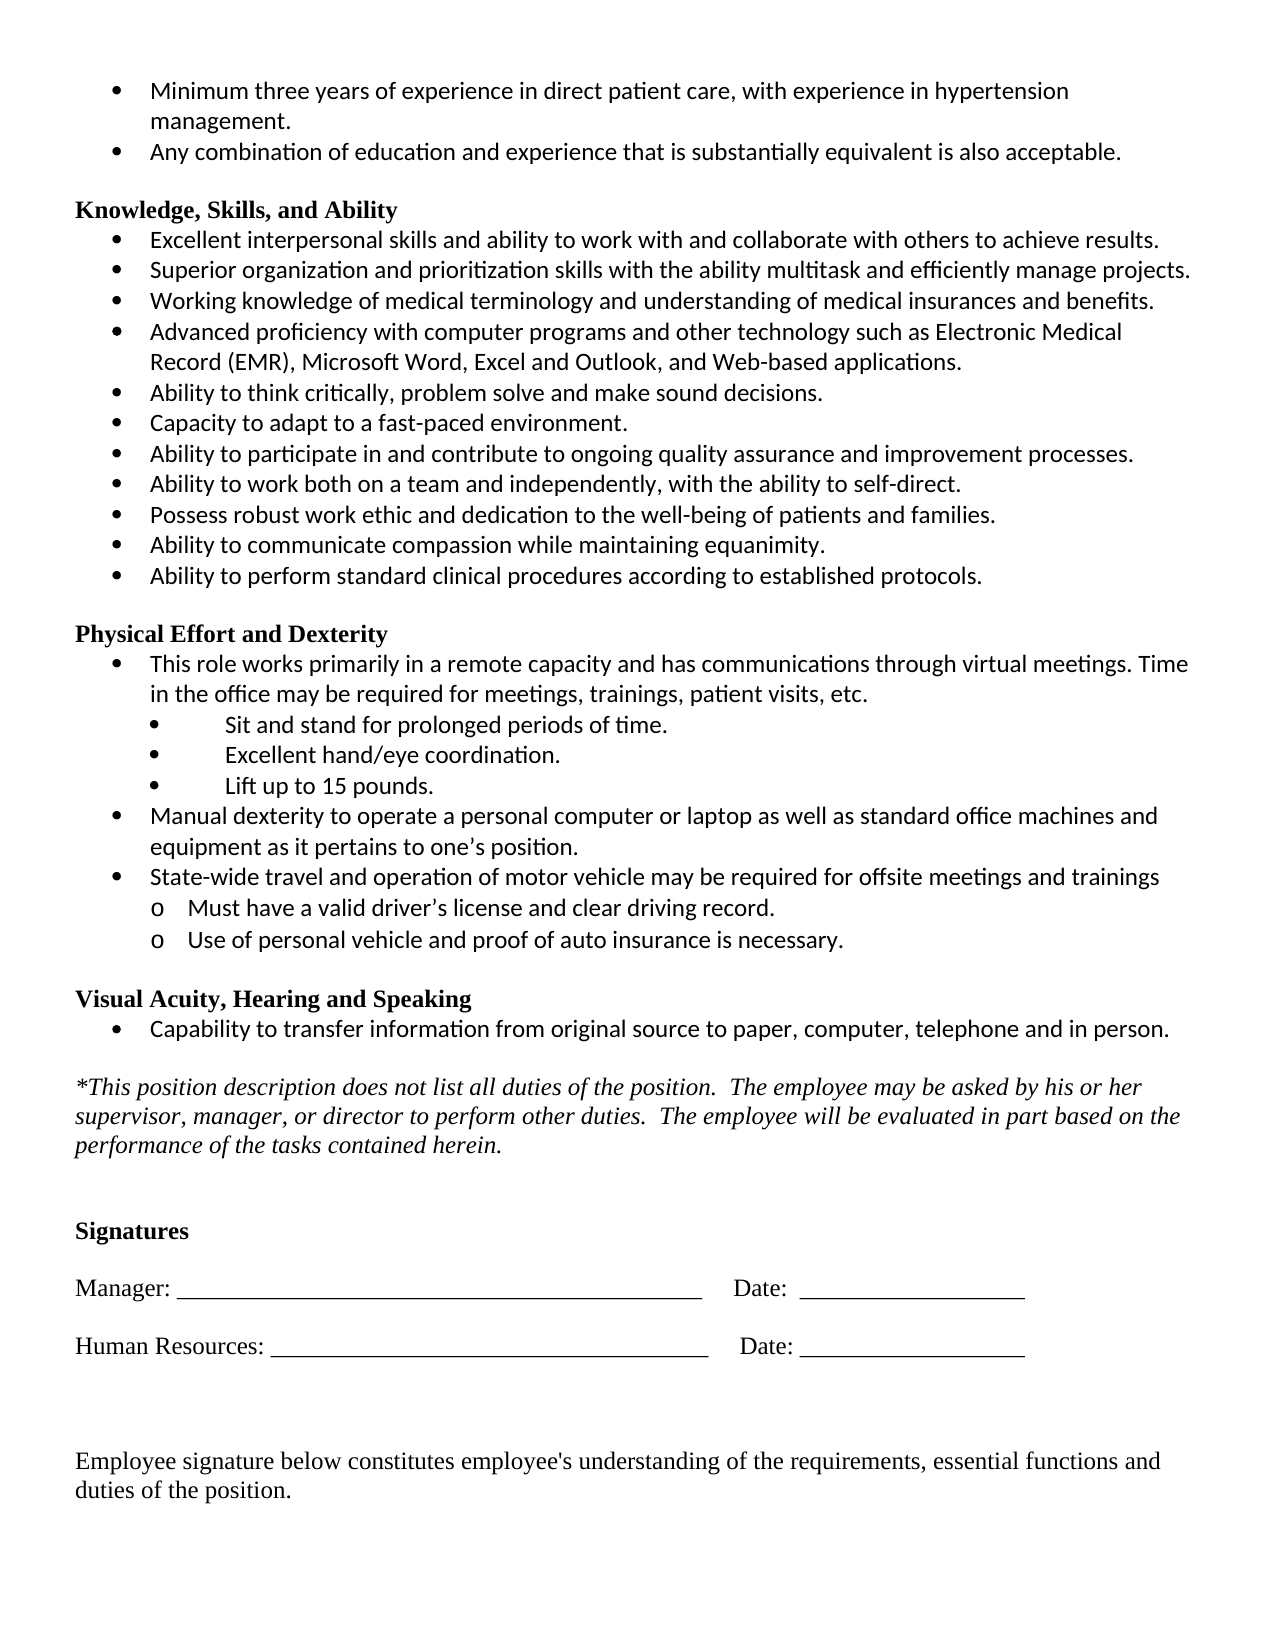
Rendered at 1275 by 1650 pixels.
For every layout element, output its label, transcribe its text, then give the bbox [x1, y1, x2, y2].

list Capacity to adapt to a fast-paced environment. [112, 407, 1200, 438]
list State-wide travel and operation of motor vehicle may be required for offsite meetings and trainings [112, 861, 1200, 892]
text Knowledge, Skills, and Ability [75, 195, 1200, 224]
list Must have a valid driver’s license and clear driving record. [150, 892, 1200, 924]
list Use of personal vehicle and proof of auto insurance is necessary. [150, 924, 1200, 956]
list Advanced proficiency with computer programs and other technology such as Electronic Medical Record (EMR), Microsoft Word, Excel and Outlook, and Web-based applications. [112, 316, 1200, 377]
list Excellent interpersonal skills and ability to work with and collaborate with others to achieve results. [112, 224, 1200, 254]
list Ability to think critically, problem solve and make sound decisions. [112, 377, 1200, 407]
list Excellent hand/eye coordination. [150, 739, 1200, 770]
text *This position description does not list all duties of the position. The employee may be asked by his or her supervisor, manager, or director to perform other duties. The employee will be evaluated in part based on the performance of the tasks contained herein. [75, 1072, 1200, 1158]
list Any combination of education and experience that is substantially equivalent is also acceptable. [112, 136, 1200, 167]
list Working knowledge of medical terminology and understanding of medical insurances and benefits. [112, 285, 1200, 316]
list This role works primarily in a remote capacity and has communications through virtual meetings. Time in the office may be required for meetings, trainings, patient visits, etc. [112, 648, 1200, 709]
list Minimum three years of experience in direct patient care, with experience in hypertension management. [112, 75, 1200, 136]
text Physical Effort and Dexterity [75, 619, 1200, 648]
text Manager: __________________________________________ Date: __________________ [75, 1273, 1200, 1302]
list Ability to work both on a team and independently, with the ability to self-direct. [112, 468, 1200, 499]
list Possess robust work ethic and dedication to the well-being of patients and families. [112, 499, 1200, 529]
text Signatures [75, 1216, 1200, 1245]
text Visual Acuity, Hearing and Speaking [75, 984, 1200, 1013]
list Ability to perform standard clinical procedures according to established protocols. [112, 560, 1200, 590]
list Superior organization and prioritization skills with the ability multitask and efficiently manage projects. [112, 254, 1200, 285]
list Manual dexterity to operate a personal computer or laptop as well as standard office machines and equipment as it pertains to one’s position. [112, 800, 1200, 861]
text Employee signature below constitutes employee's understanding of the requirements, essential functions and duties of the position. [75, 1446, 1200, 1503]
list Lift up to 15 pounds. [150, 770, 1200, 800]
list Ability to participate in and contribute to ongoing quality assurance and improvement processes. [112, 438, 1200, 468]
text Human Resources: ___________________________________ Date: __________________ [75, 1331, 1200, 1360]
list Ability to communicate compassion while maintaining equanimity. [112, 529, 1200, 560]
list Sit and stand for prolonged periods of time. [150, 709, 1200, 739]
list Capability to transfer information from original source to paper, computer, telephone and in person. [112, 1013, 1200, 1043]
